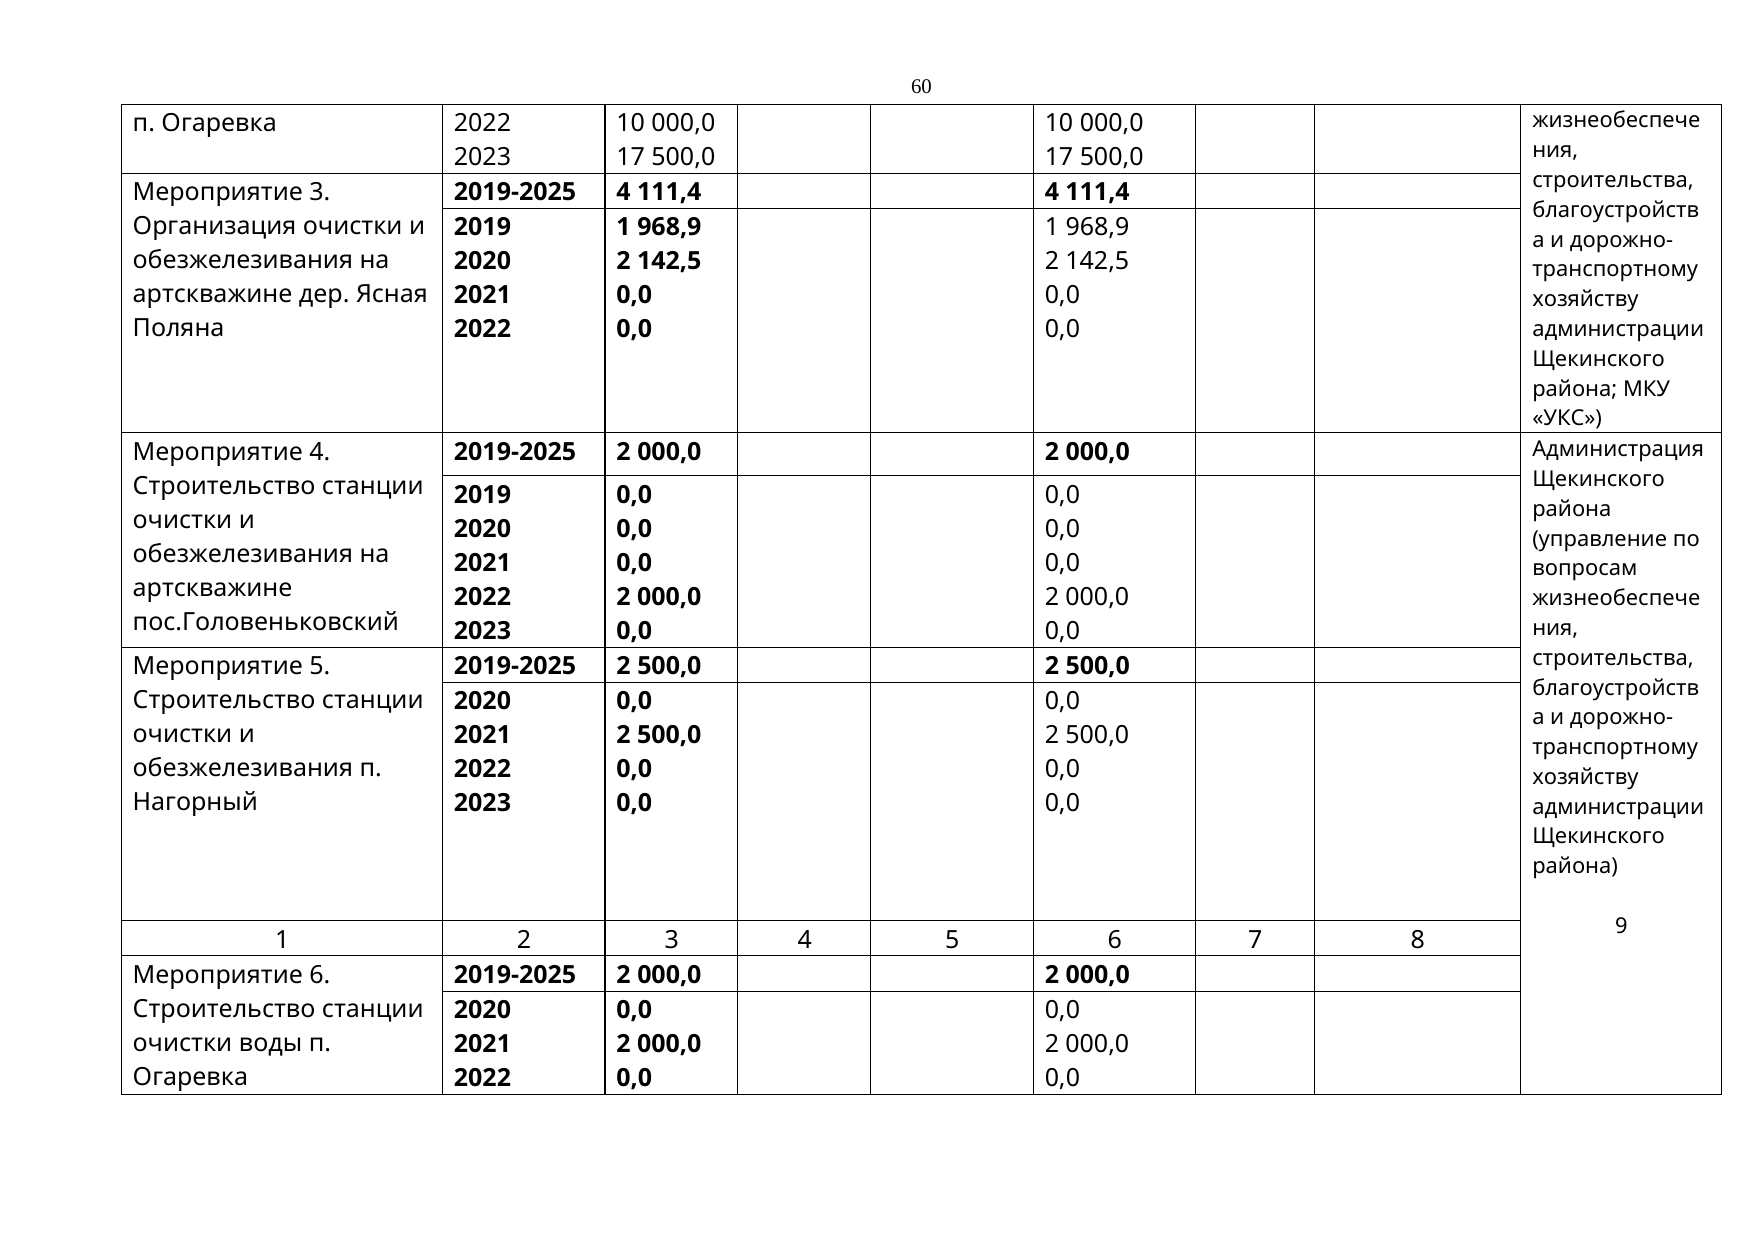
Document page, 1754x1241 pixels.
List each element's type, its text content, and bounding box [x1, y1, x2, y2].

table_cell [738, 174, 870, 208]
table_cell 2019-2025 [443, 648, 604, 682]
table_cell 1 968,9 2 142,5 0,0 0,0 [606, 209, 737, 432]
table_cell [606, 105, 737, 173]
table_cell [1315, 683, 1520, 920]
table_cell [1196, 174, 1314, 208]
table_cell [1196, 683, 1314, 920]
table_cell 2 000,0 [606, 433, 737, 475]
table_cell [1196, 956, 1314, 991]
table_cell [871, 209, 1033, 432]
table_cell [738, 648, 870, 682]
table_cell 4 [738, 921, 870, 955]
table_cell [1196, 105, 1314, 173]
table_cell [1196, 209, 1314, 432]
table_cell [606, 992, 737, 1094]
table_cell 1 [122, 921, 442, 955]
table_cell 2019 2020 2021 2022 [443, 209, 604, 432]
table_cell [1196, 433, 1314, 475]
table_cell [738, 433, 870, 475]
table_cell Мероприятие 5. Строительство станции очистки и обезжелезивания п. Нагорный [122, 648, 442, 920]
table_cell 3 [606, 921, 737, 955]
table_cell 1 968,9 2 142,5 0,0 0,0 [1034, 209, 1195, 432]
table_cell 0,0 2 500,0 0,0 0,0 [1034, 683, 1195, 920]
table_cell 2020 2021 2022 2023 [443, 683, 604, 920]
table_cell [871, 476, 1033, 647]
table_cell [871, 956, 1033, 991]
table_cell [1315, 105, 1520, 173]
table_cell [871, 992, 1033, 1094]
table_cell 2 500,0 [1034, 648, 1195, 682]
table_cell 2020 2021 2022 [443, 992, 604, 1094]
table_cell 4 111,4 [1034, 174, 1195, 208]
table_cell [1034, 105, 1195, 173]
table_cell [1521, 105, 1721, 432]
table_cell [1315, 433, 1520, 475]
table_cell 0,0 0,0 0,0 2 000,0 0,0 [1034, 476, 1195, 647]
table_cell 5 [871, 921, 1033, 955]
table_cell 2020 2021 2022 2023 [443, 105, 604, 173]
table_cell 6 [1034, 921, 1195, 955]
table_cell [1315, 209, 1520, 432]
table_cell [871, 433, 1033, 475]
table_cell 0,0 2 500,0 0,0 0,0 [606, 683, 737, 920]
table_cell Мероприятие 6. Строительство станции очистки воды п. Огаревка [122, 956, 442, 1094]
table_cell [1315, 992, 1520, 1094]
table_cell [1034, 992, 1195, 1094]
table_cell [1315, 648, 1520, 682]
table_cell [1196, 648, 1314, 682]
table_cell [871, 683, 1033, 920]
table_cell 0,0 0,0 0,0 2 000,0 0,0 [606, 476, 737, 647]
table_cell 2019-2025 [443, 956, 604, 991]
table_cell 2 500,0 [606, 648, 737, 682]
table_cell [871, 648, 1033, 682]
table_cell 2019-2025 [443, 433, 604, 475]
table_cell Мероприятие 3. Организация очистки и обезжелезивания на артскважине дер. Ясная Поляна [122, 174, 442, 432]
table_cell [122, 105, 442, 173]
table_cell Мероприятие 4. Строительство станции очистки и обезжелезивания на артскважине пос.Головеньковский [122, 433, 442, 647]
table_cell [1315, 476, 1520, 647]
table_cell 2019 2020 2021 2022 2023 [443, 476, 604, 647]
table_cell [738, 683, 870, 920]
table_cell [871, 105, 1033, 173]
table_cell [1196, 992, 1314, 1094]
table_cell 2 000,0 [606, 956, 737, 991]
table_cell 4 111,4 [606, 174, 737, 208]
table_cell 7 [1196, 921, 1314, 955]
table_cell [871, 174, 1033, 208]
table_cell Администрация Щекинского района (управление по вопросам жизнеобеспечения, строительства, благоустройства и дорожно-транспортному хозяйству администрации Щекинского района) 9 [1521, 433, 1721, 1094]
table_cell 2019-2025 [443, 174, 604, 208]
table_cell 2 000,0 [1034, 433, 1195, 475]
table_cell [1315, 174, 1520, 208]
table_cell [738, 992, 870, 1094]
table_cell [738, 209, 870, 432]
table_cell 2 [443, 921, 604, 955]
table_cell [1315, 956, 1520, 991]
table_cell 8 [1315, 921, 1520, 955]
table_cell [1196, 476, 1314, 647]
table_cell [738, 476, 870, 647]
table_cell [738, 105, 870, 173]
table_cell 2 000,0 [1034, 956, 1195, 991]
table_cell [738, 956, 870, 991]
